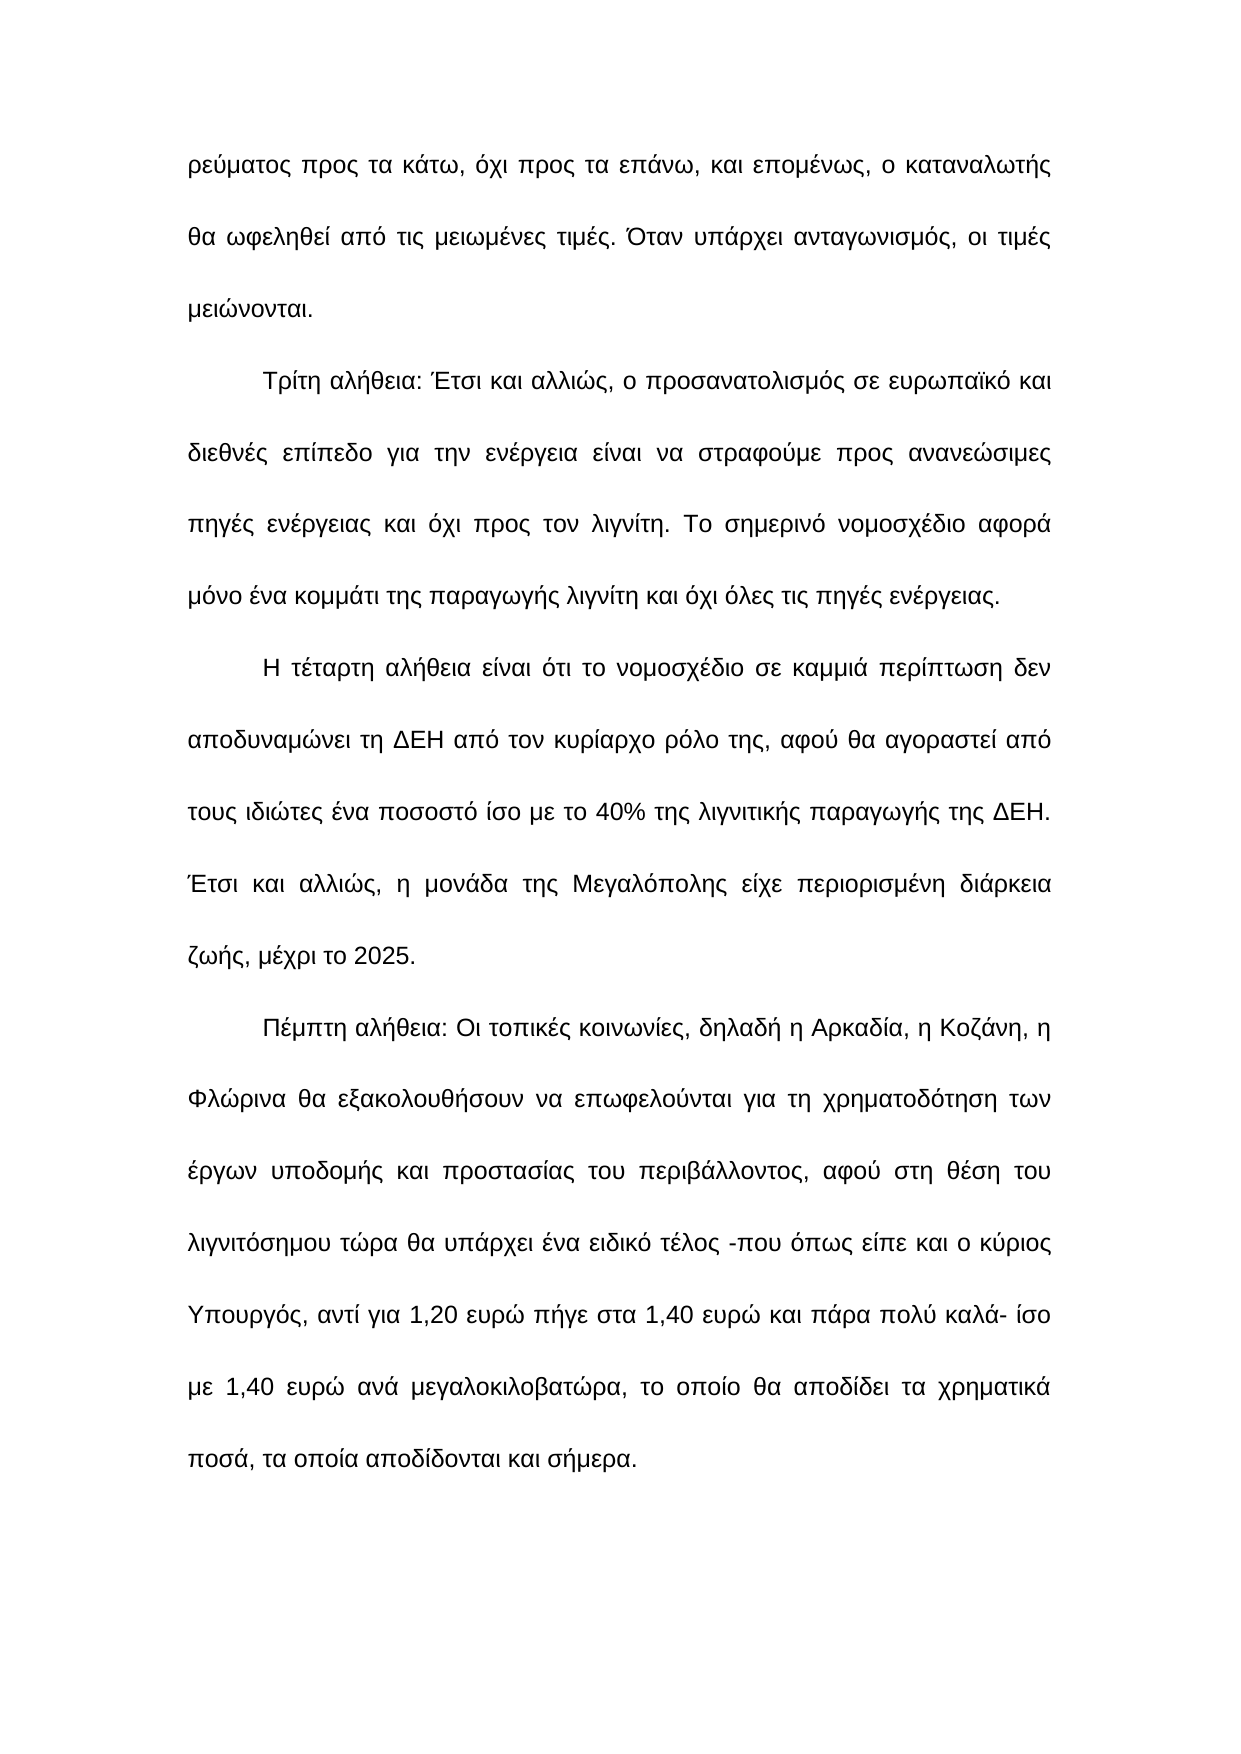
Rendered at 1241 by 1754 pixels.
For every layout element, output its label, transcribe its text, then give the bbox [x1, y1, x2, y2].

text Η τέταρτη αλήθεια είναι ότι το νομοσχέδιο σε καμμιά περίπτωση δεν αποδυναμώνει τη ΔΕΗ από τον κυρίαρχο ρόλο της, αφού θα αγοραστεί από τους ιδιώτες ένα ποσοστό ίσο με το 40% της λιγνιτικής παραγωγής της ΔΕΗ. Έτσι και αλλιώς, η μονάδα της Μεγαλόπολης είχε περιορισμένη διάρκεια ζωής, μέχρι το 2025. [187, 653, 1053, 969]
text Τρίτη αλήθεια: Έτσι και αλλιώς, ο προσανατολισμός σε ευρωπαϊκό και διεθνές επίπεδο για την ενέργεια είναι να στραφούμε προς ανανεώσιμες πηγές ενέργειας και όχι προς τον λιγνίτη. Το σημερινό νομοσχέδιο αφορά μόνο ένα κομμάτι της παραγωγής λιγνίτη και όχι όλες τις πηγές ενέργειας. [187, 366, 1053, 610]
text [187, 150, 1053, 322]
text Πέμπτη αλήθεια: Οι τοπικές κοινωνίες, δηλαδή η Αρκαδία, η Κοζάνη, η Φλώρινα θα εξακολουθήσουν να επωφελούνται για τη χρηματοδότηση των έργων υποδομής και προστασίας του περιβάλλοντος, αφού στη θέση του λιγνιτόσημου τώρα θα υπάρχει ένα ειδικό τέλος -που όπως είπε και ο κύριος Υπουργός, αντί για 1,20 ευρώ πήγε στα 1,40 ευρώ και πάρα πολύ καλά- ίσο με 1,40 ευρώ ανά μεγαλοκιλοβατώρα, το οποίο θα αποδίδει τα χρηματικά ποσά, τα οποία αποδίδονται και σήμερα. [187, 1012, 1053, 1472]
